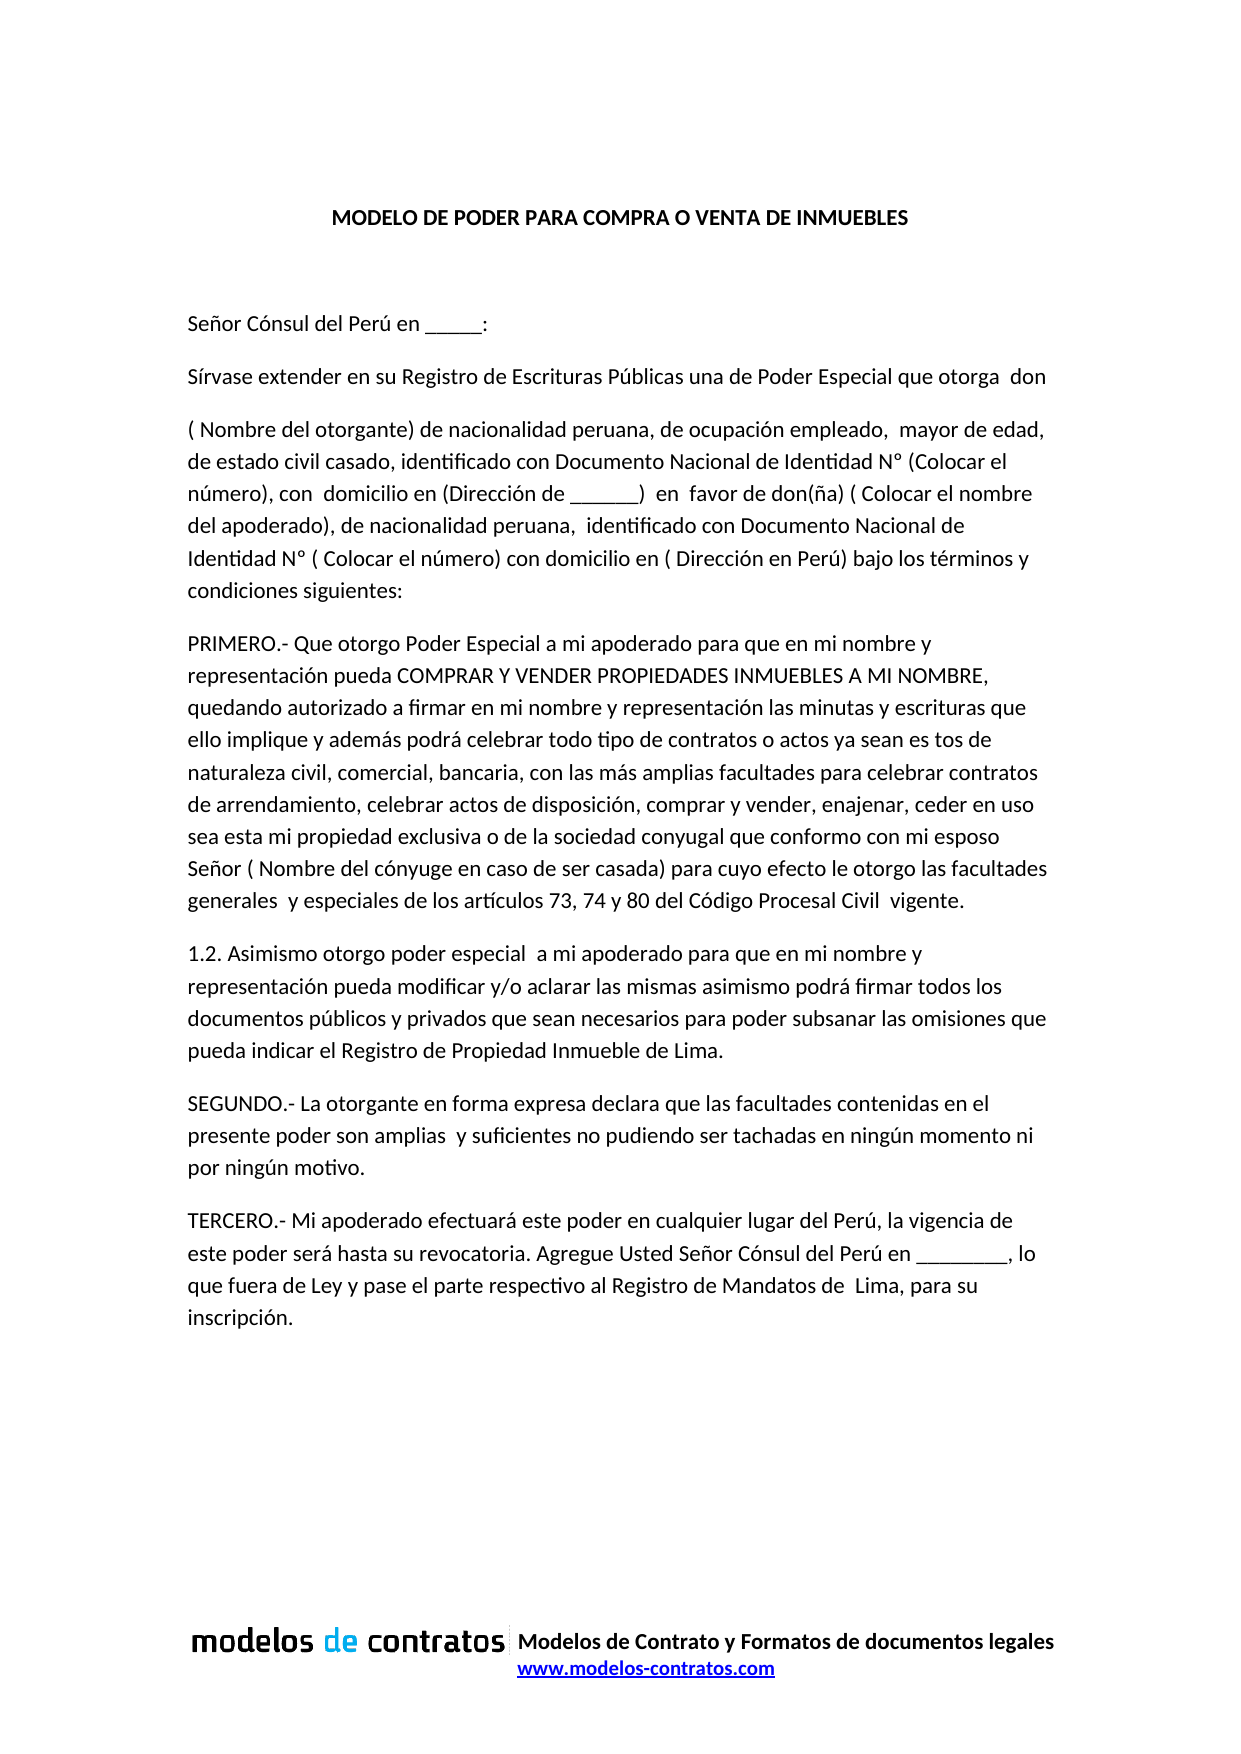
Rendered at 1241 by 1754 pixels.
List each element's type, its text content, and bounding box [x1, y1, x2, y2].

text TERCERO.- Mi apoderado efectuará este poder en cualquier lugar del Perú, la vigencia de este poder será hasta su revocatoria. Agregue Usted Señor Cónsul del Perú en ________, lo que fuera de Ley y pase el parte respectivo al Registro de Mandatos de Lima, para su inscripción. [187, 1207, 1053, 1331]
text 1.2. Asimismo otorgo poder especial a mi apoderado para que en mi nombre y representación pueda modificar y/o aclarar las mismas asimismo podrá firmar todos los documentos públicos y privados que sean necesarios para poder subsanar las omisiones que pueda indicar el Registro de Propiedad Inmueble de Lima. [187, 939, 1053, 1064]
text SEGUNDO.- La otorgante en forma expresa declara que las facultades contenidas en el presente poder son amplias y suficientes no pudiendo ser tachadas en ningún momento ni por ningún motivo. [187, 1089, 1053, 1182]
text MODELO DE PODER PARA COMPRA O VENTA DE INMUEBLES [187, 203, 1053, 231]
text Señor Cónsul del Perú en _____: [187, 309, 1053, 337]
text Sírvase extender en su Registro de Escrituras Públicas una de Poder Especial que otorga don [187, 362, 1053, 390]
text ( Nombre del otorgante) de nacionalidad peruana, de ocupación empleado, mayor de edad, de estado civil casado, identificado con Documento Nacional de Identidad Nº (Colocar el número), con domicilio en (Dirección de ______) en favor de don(ña) ( Colocar el nombre del apoderado), de nacionalidad peruana, identificado con Documento Nacional de Identidad Nº ( Colocar el número) con domicilio en ( Dirección en Perú) bajo los términos y condiciones siguientes: [187, 415, 1053, 604]
picture [188, 1623, 513, 1655]
text PRIMERO.- Que otorgo Poder Especial a mi apoderado para que en mi nombre y representación pueda COMPRAR Y VENDER PROPIEDADES INMUEBLES A MI NOMBRE, quedando autorizado a firmar en mi nombre y representación las minutas y escrituras que ello implique y además podrá celebrar todo tipo de contratos o actos ya sean es tos de naturaleza civil, comercial, bancaria, con las más amplias facultades para celebrar contratos de arrendamiento, celebrar actos de disposición, comprar y vender, enajenar, ceder en uso sea esta mi propiedad exclusiva o de la sociedad conyugal que conformo con mi esposo Señor ( Nombre del cónyuge en caso de ser casada) para cuyo efecto le otorgo las facultades generales y especiales de los artículos 73, 74 y 80 del Código Procesal Civil vigente. [187, 629, 1053, 914]
